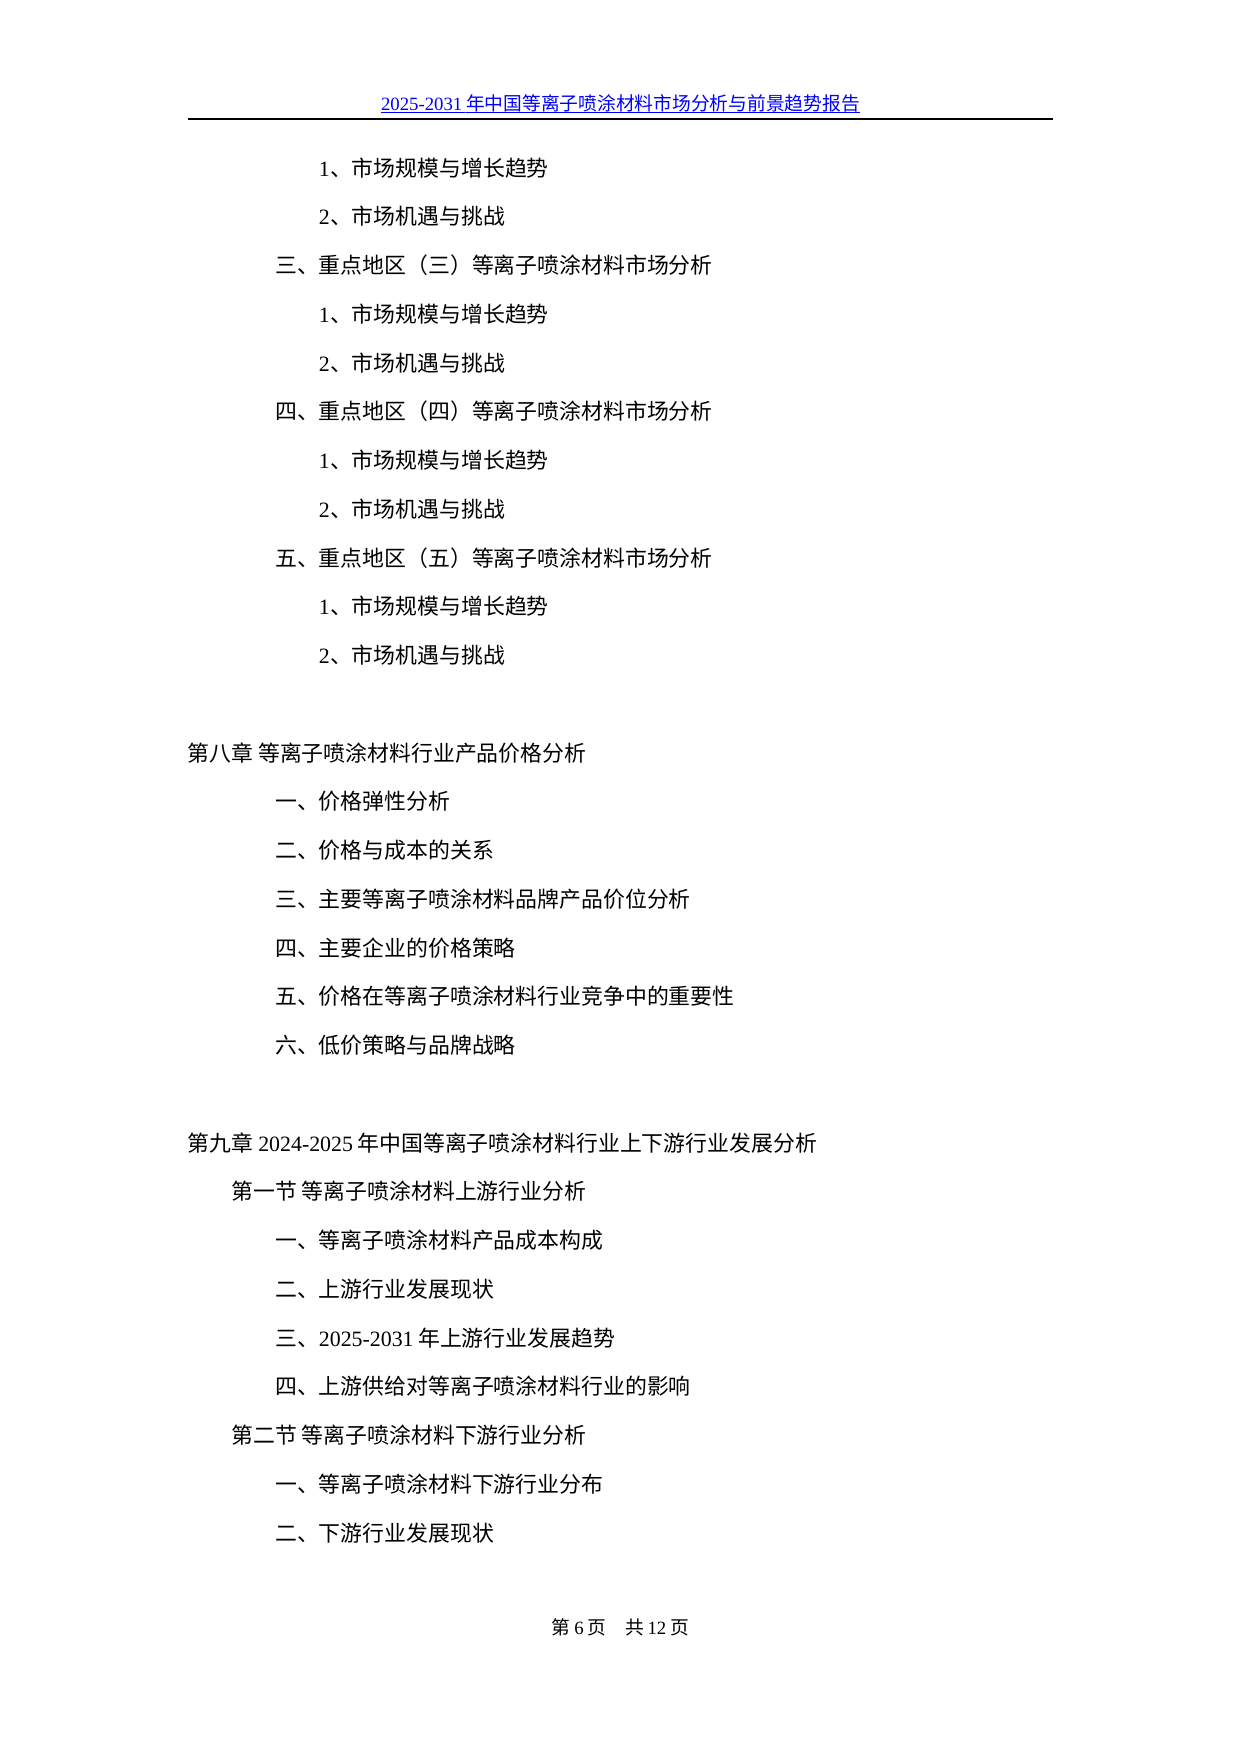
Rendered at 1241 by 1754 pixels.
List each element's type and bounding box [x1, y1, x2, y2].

text [187, 150, 1053, 1548]
